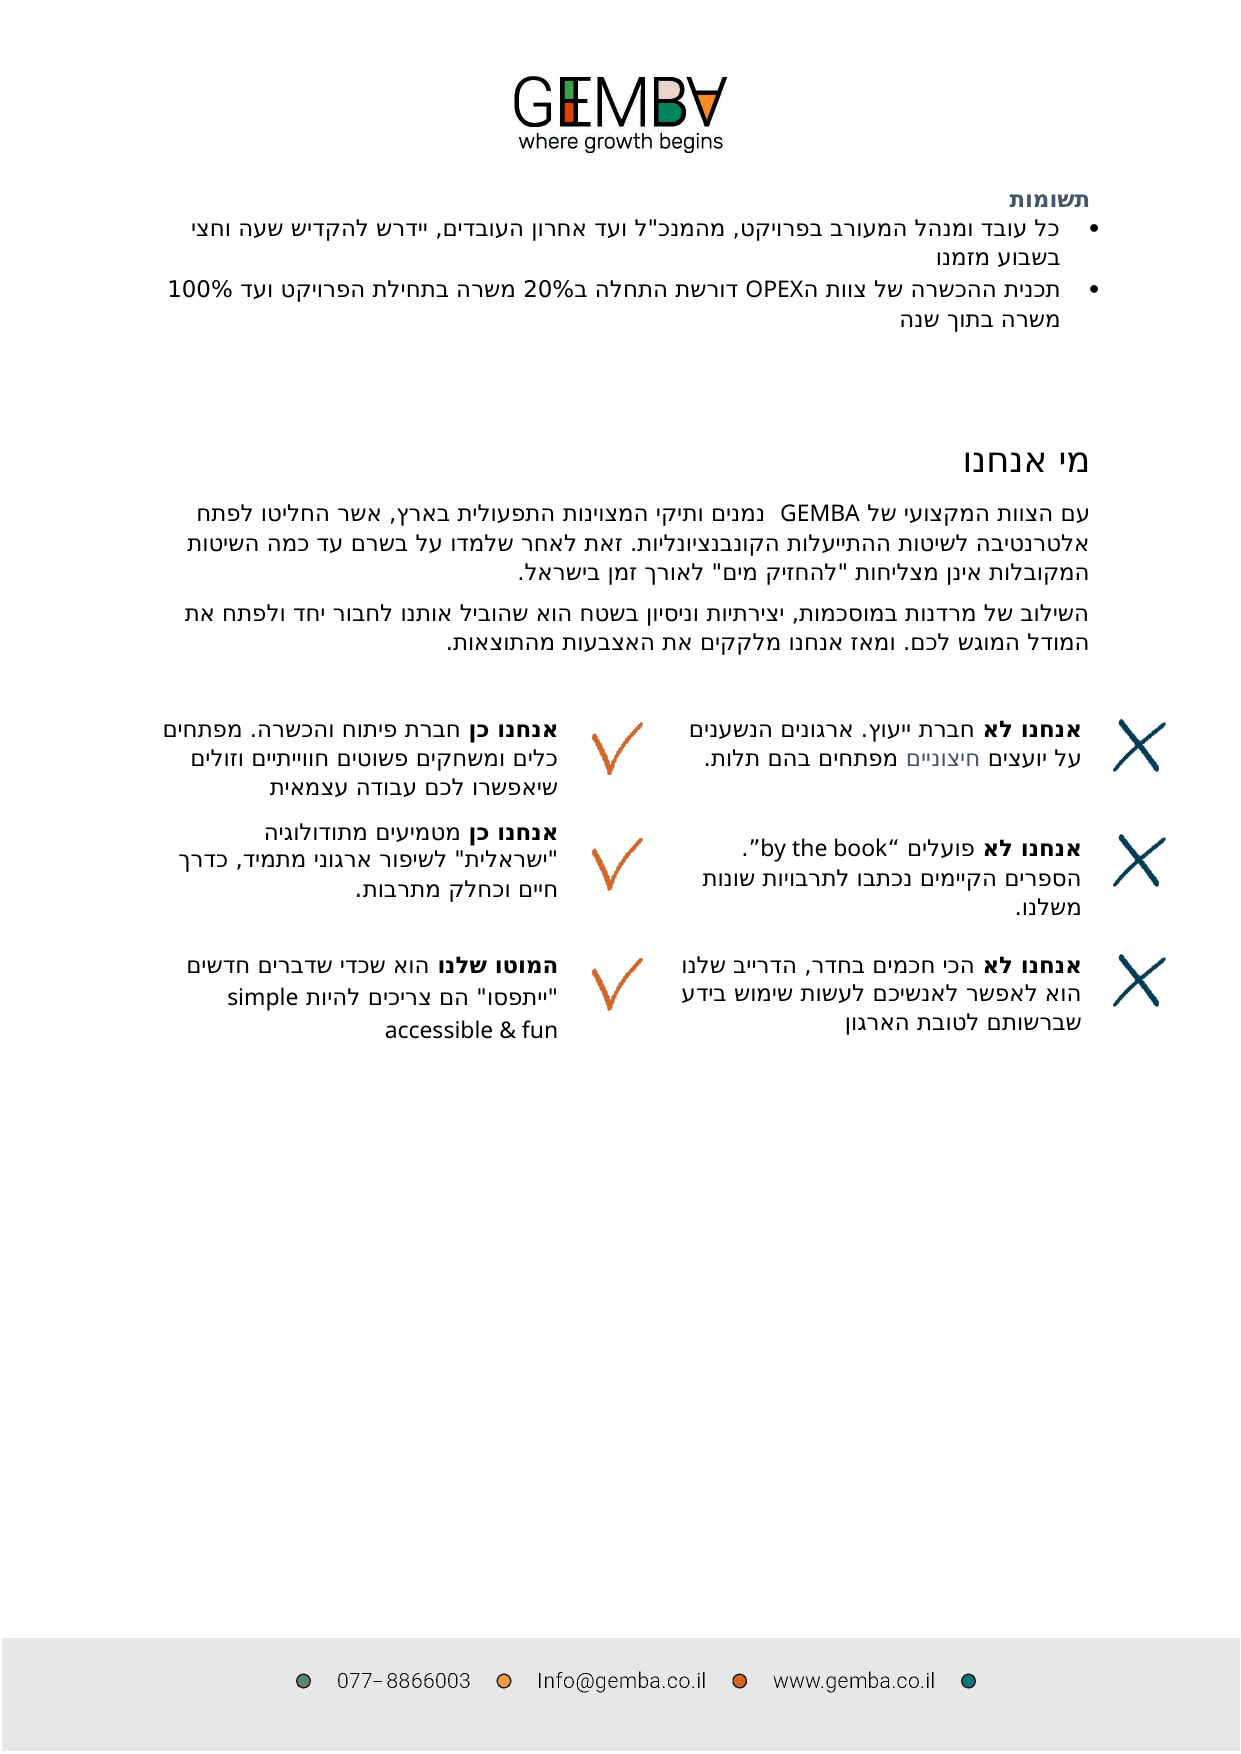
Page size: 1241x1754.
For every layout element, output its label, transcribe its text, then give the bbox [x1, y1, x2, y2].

picture [1103, 716, 1173, 778]
picture [581, 716, 652, 781]
table_cell [570, 939, 663, 1105]
picture [0, 0, 1241, 185]
table_cell אנחנו כן מטמיעים מתודולוגיה "ישראלית" לשיפור ארגוני מתמיד, כדרך חיים וכחלק מתרבות. [150, 819, 569, 939]
table_cell המוטו שלנו הוא שכדי שדברים חדשים "ייתפסו" הם צריכים להיות simple accessible & fun [150, 939, 569, 1105]
picture [581, 831, 652, 897]
table_header אנחנו כן חברת פיתוח והכשרה. מפתחים כלים ומשחקים פשוטים חווייתיים וזולים שיאפשרו לכם עבודה עצמאית [150, 704, 569, 819]
table_cell אנחנו לא פועלים “by the book”. הספרים הקיימים נכתבו לתרבויות שונות משלנו. [663, 819, 1093, 939]
table_cell אנחנו לא הכי חכמים בחדר, הדרייב שלנו הוא לאפשר לאנשיכם לעשות שימוש בידע שברשותם לטובת הארגון [663, 939, 1093, 1105]
table_cell [570, 819, 663, 939]
text עם הצוות המקצועי של GEMBA נמנים ותיקי המצוינות התפעולית בארץ, אשר החליטו לפתח אלטרנטיבה לשיטות ההתייעלות הקונבנציונליות. זאת לאחר שלמדו על בשרם עד כמה השיטות המקובלות אינן מצליחות "להחזיק מים" לאורך זמן בישראל. [150, 497, 1090, 586]
picture [581, 951, 652, 1017]
text השילוב של מרדנות במוסכמות, יצירתיות וניסיון בשטח הוא שהוביל אותנו לחבור יחד ולפתח את המודל המוגש לכם. ומאז אנחנו מלקקים את האצבעות מהתוצאות. [150, 600, 1090, 656]
table_cell [1093, 819, 1184, 939]
table_cell [1093, 939, 1184, 1105]
text תשומות [150, 150, 1090, 213]
picture [1103, 951, 1173, 1013]
table_header [570, 704, 663, 819]
picture [2, 1638, 1241, 1751]
table_header [1093, 704, 1184, 819]
list תכנית ההכשרה של צוות הOPEX דורשת התחלה ב20% משרה בתחילת הפרויקט ועד 100% משרה בתוך שנה [150, 273, 1090, 333]
list כל עובד ומנהל המעורב בפרויקט, מהמנכ"ל ועד אחרון העובדים, יידרש להקדיש שעה וחצי בשבוע מזמנו [150, 215, 1090, 271]
table_header אנחנו לא חברת ייעוץ. ארגונים הנשענים על יועצים חיצוניים מפתחים בהם תלות. [663, 704, 1093, 819]
picture [1103, 831, 1173, 893]
text מי אנחנו [150, 440, 1090, 481]
